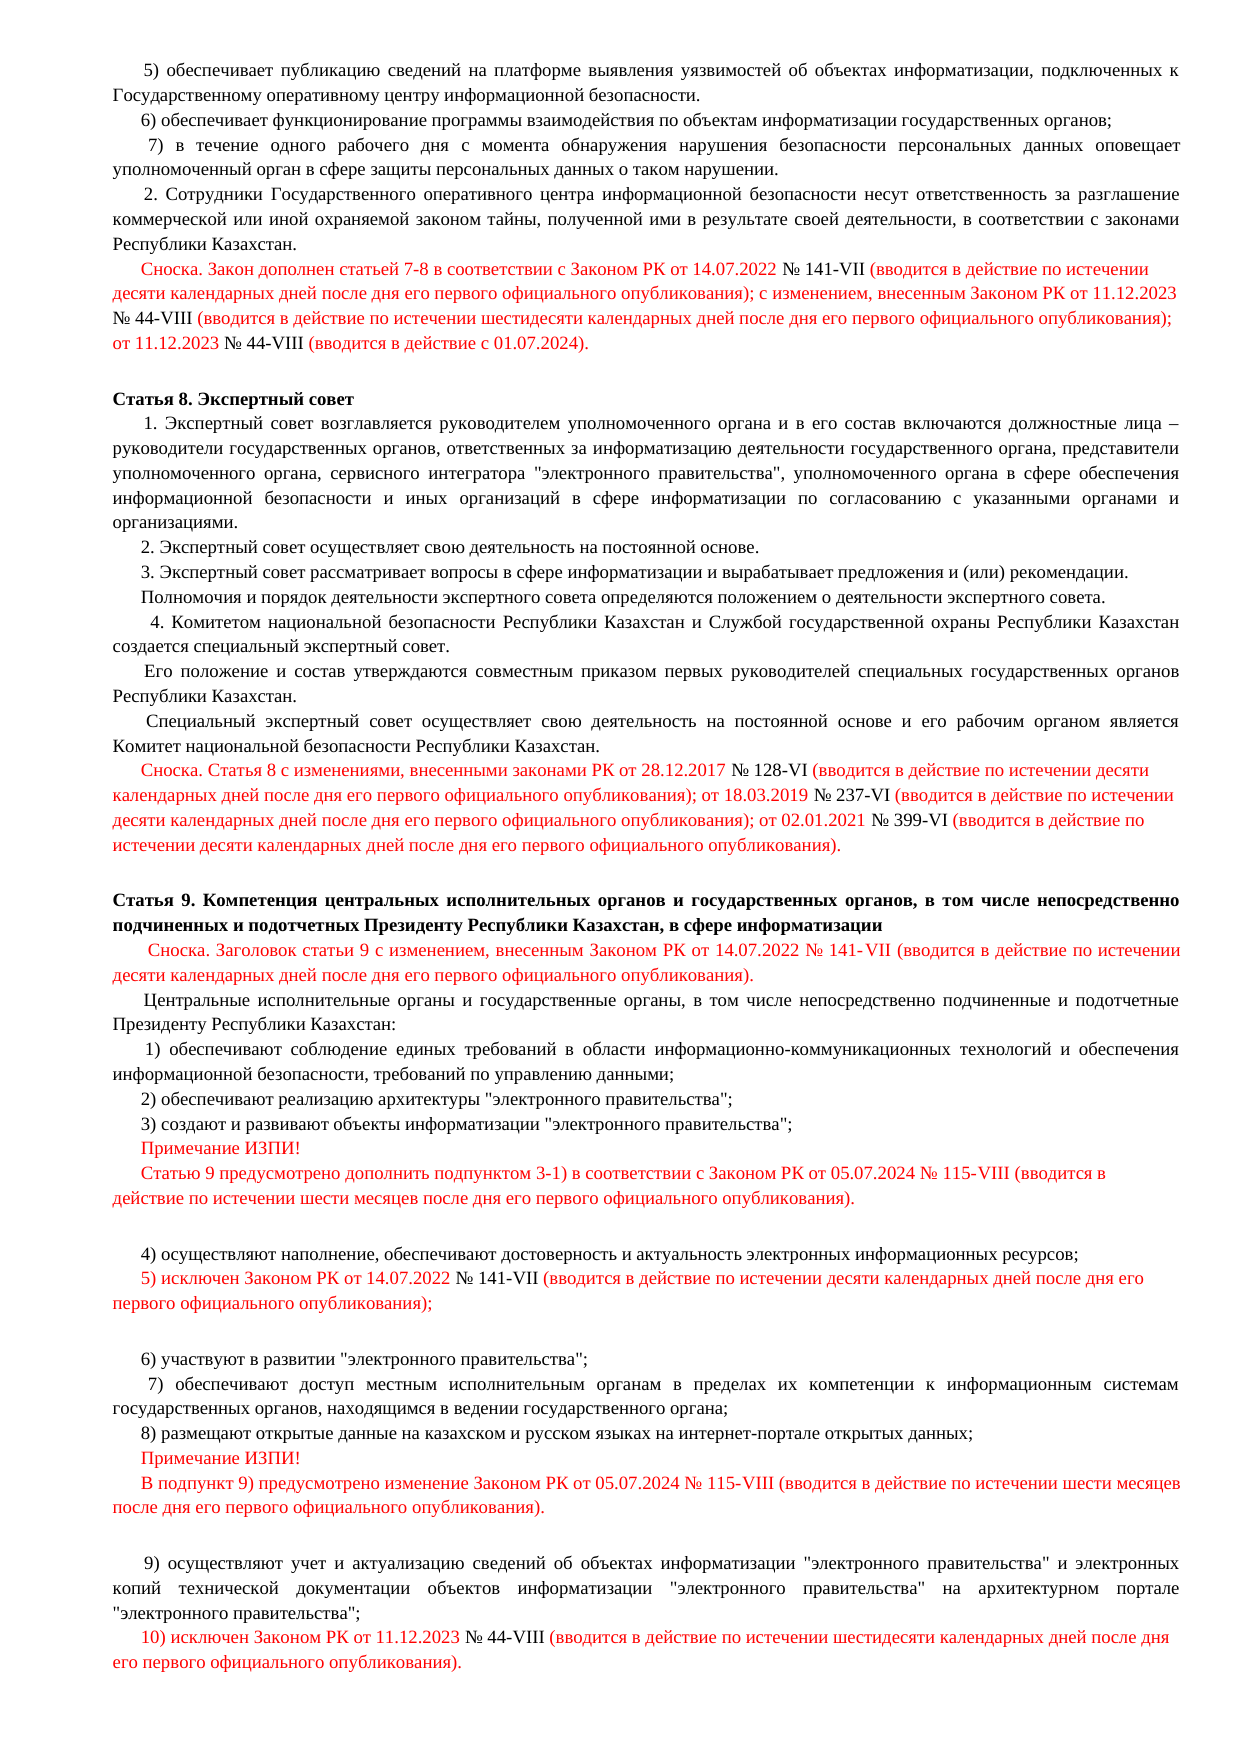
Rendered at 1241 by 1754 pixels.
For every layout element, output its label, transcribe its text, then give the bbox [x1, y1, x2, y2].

text Примечание ИЗПИ! Статью 9 предусмотрено дополнить подпунктом 3-1) в соответствии с Законом РК от 05.07.2024 № 115-VIII (вводится в действие по истечении шести месяцев после дня его первого официального опубликования). [112, 1137, 1181, 1238]
text 6) участвуют в развитии "электронного правительства"; [112, 1348, 1181, 1369]
text Сноска. Заголовок статьи 9 с изменением, внесенным Законом РК от 14.07.2022 № 141-VII (вводится в действие по истечении десяти календарных дней после дня его первого официального опубликования). [112, 939, 1181, 985]
text Центральные исполнительные органы и государственные органы, в том числе непосредственно подчиненные и подотчетные Президенту Республики Казахстан: [112, 988, 1181, 1035]
text Статья 8. Экспертный совет [112, 387, 1181, 409]
text 3) создают и развивают объекты информатизации "электронного правительства"; [112, 1112, 1181, 1134]
text 9) осуществляют учет и актуализацию сведений об объектах информатизации "электронного правительства" и электронных копий технической документации объектов информатизации "электронного правительства" на архитектурном портале "электронного правительства"; [112, 1552, 1181, 1623]
text 4. Комитетом национальной безопасности Республики Казахстан и Службой государственной охраны Республики Казахстан создается специальный экспертный совет. [112, 611, 1181, 657]
text 7) обеспечивают доступ местным исполнительным органам в пределах их компетенции к информационным системам государственных органов, находящимся в ведении государственного органа; [112, 1372, 1181, 1419]
text Полномочия и порядок деятельности экспертного совета определяются положением о деятельности экспертного совета. [112, 586, 1181, 607]
text Его положение и состав утверждаются совместным приказом первых руководителей специальных государственных органов Республики Казахстан. [112, 660, 1181, 706]
text 4) осуществляют наполнение, обеспечивают достоверность и актуальность электронных информационных ресурсов; [112, 1242, 1181, 1264]
text 2) обеспечивают реализацию архитектуры "электронного правительства"; [112, 1088, 1181, 1109]
text 6) обеспечивает функционирование программы взаимодействия по объектам информатизации государственных органов; [112, 109, 1181, 130]
text 2. Сотрудники Государственного оперативного центра информационной безопасности несут ответственность за разглашение коммерческой или иной охраняемой законом тайны, полученной ими в результате своей деятельности, в соответствии с законами Республики Казахстан. [112, 183, 1181, 254]
text 10) исключен Законом РК от 11.12.2023 № 44-VIII (вводится в действие по истечении шестидесяти календарных дней после дня его первого официального опубликования). [112, 1626, 1181, 1703]
text 3. Экспертный совет рассматривает вопросы в сфере информатизации и вырабатывает предложения и (или) рекомендации. [112, 561, 1181, 582]
text Сноска. Статья 8 с изменениями, внесенными законами РК от 28.12.2017 № 128-VI (вводится в действие по истечении десяти календарных дней после дня его первого официального опубликования); от 18.03.2019 № 237-VI (вводится в действие по истечении десяти календарных дней после дня его первого официального опубликования); от 02.01.2021 № 399-VI (вводится в действие по истечении десяти календарных дней после дня его первого официального опубликования). [112, 759, 1181, 885]
text Сноска. Закон дополнен статьей 7-8 в соответствии с Законом РК от 14.07.2022 № 141-VII (вводится в действие по истечении десяти календарных дней после дня его первого официального опубликования); с изменением, внесенным Законом РК от 11.12.2023 № 44-VIII (вводится в действие по истечении шестидесяти календарных дней после дня его первого официального опубликования); от 11.12.2023 № 44-VIII (вводится в действие с 01.07.2024). [112, 257, 1181, 383]
text Статья 9. Компетенция центральных исполнительных органов и государственных органов, в том числе непосредственно подчиненных и подотчетных Президенту Республики Казахстан, в сфере информатизации [112, 889, 1181, 936]
text Специальный экспертный совет осуществляет свою деятельность на постоянной основе и его рабочим органом является Комитет национальной безопасности Республики Казахстан. [112, 710, 1181, 756]
text 1) обеспечивают соблюдение единых требований в области информационно-коммуникационных технологий и обеспечения информационной безопасности, требований по управлению данными; [112, 1038, 1181, 1084]
text 5) обеспечивает публикацию сведений на платформе выявления уязвимостей об объектах информатизации, подключенных к Государственному оперативному центру информационной безопасности. [112, 59, 1181, 105]
text 7) в течение одного рабочего дня c момента обнаружения нарушения безопасности персональных данных оповещает уполномоченный орган в сфере защиты персональных данных о таком нарушении. [112, 133, 1181, 180]
text 2. Экспертный совет осуществляет свою деятельность на постоянной основе. [112, 536, 1181, 558]
text 1. Экспертный совет возглавляется руководителем уполномоченного органа и в его состав включаются должностные лица – руководители государственных органов, ответственных за информатизацию деятельности государственного органа, представители уполномоченного органа, сервисного интегратора "электронного правительства", уполномоченного органа в сфере обеспечения информационной безопасности и иных организаций в сфере информатизации по согласованию с указанными органами и организациями. [112, 412, 1181, 533]
text 8) размещают открытые данные на казахском и русском языках на интернет-портале открытых данных; [112, 1422, 1181, 1443]
text Примечание ИЗПИ! В подпункт 9) предусмотрено изменение Законом РК от 05.07.2024 № 115-VIII (вводится в действие по истечении шести месяцев после дня его первого официального опубликования). [112, 1447, 1181, 1548]
text 5) исключен Законом РК от 14.07.2022 № 141-VII (вводится в действие по истечении десяти календарных дней после дня его первого официального опубликования); [112, 1267, 1181, 1344]
